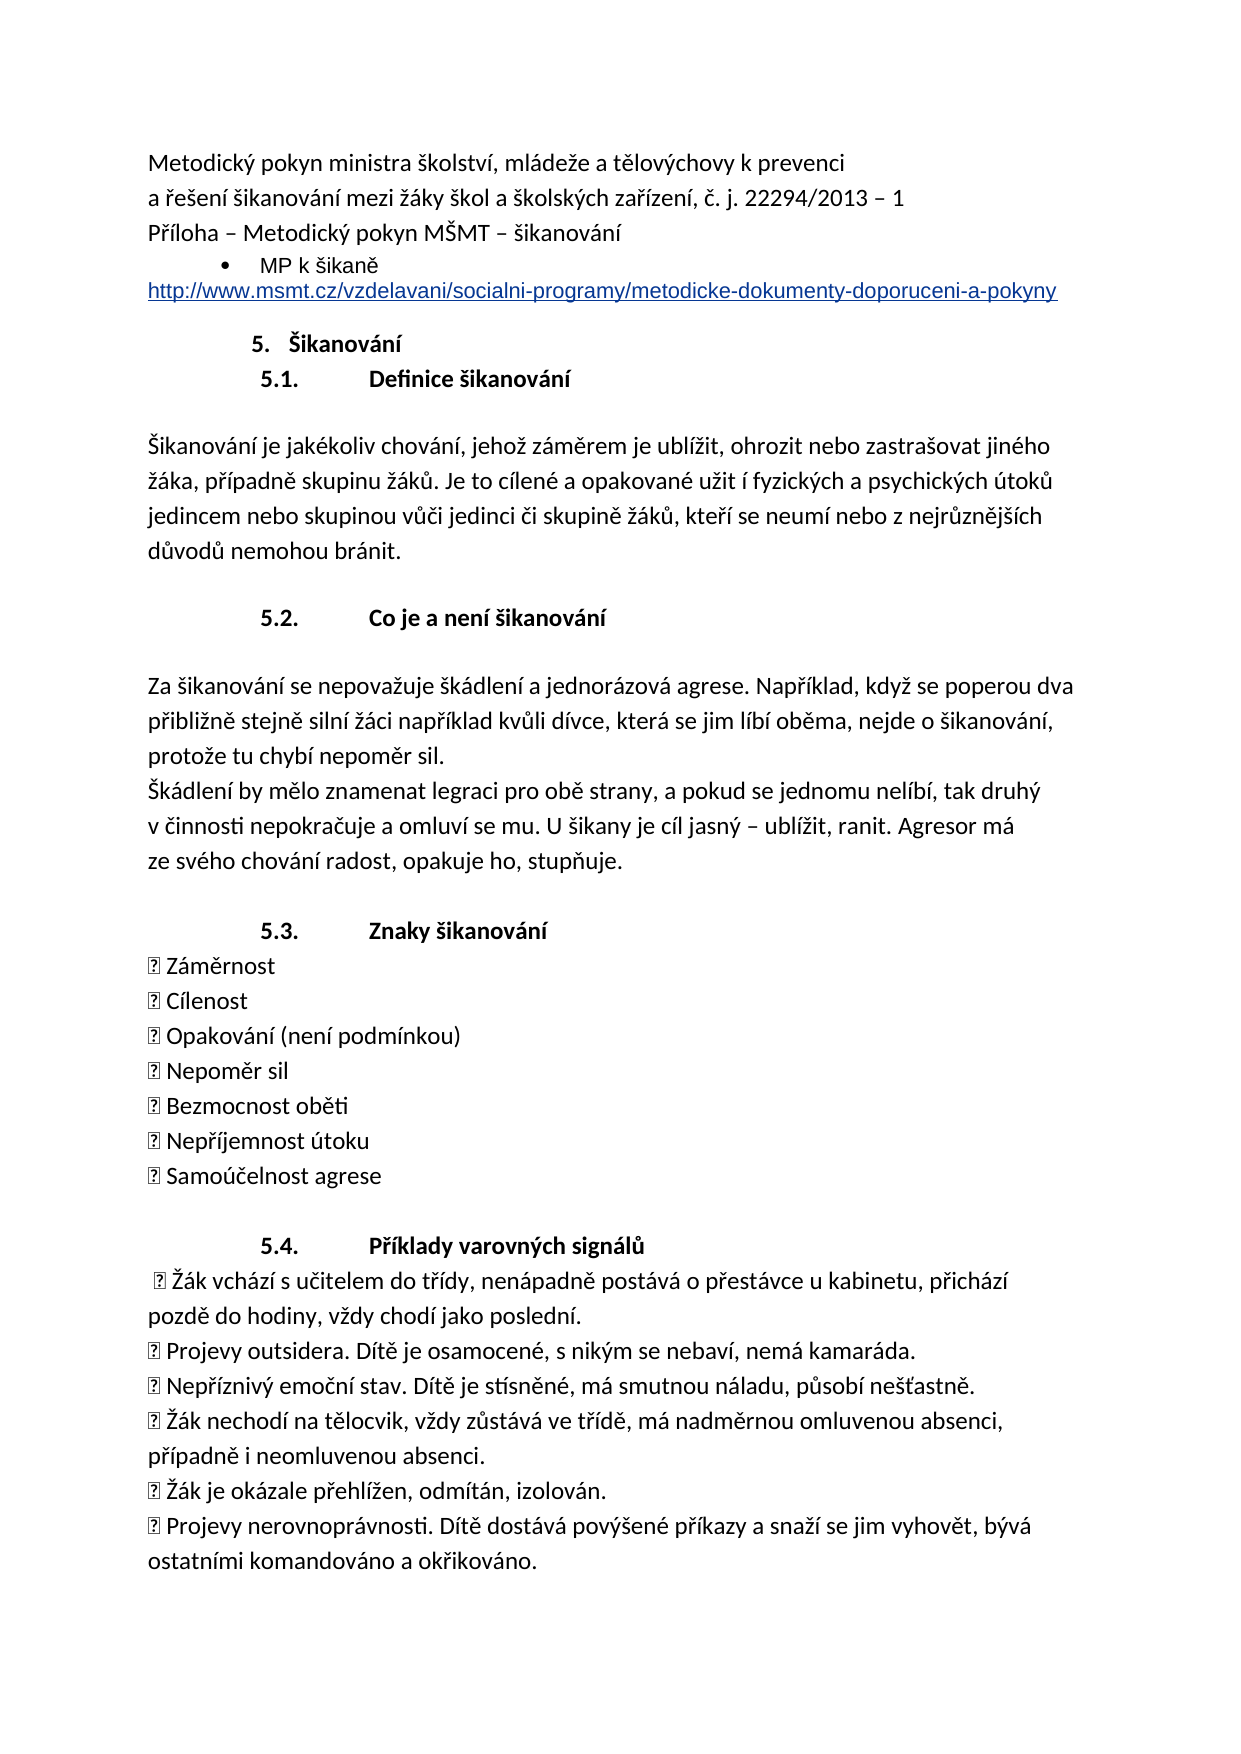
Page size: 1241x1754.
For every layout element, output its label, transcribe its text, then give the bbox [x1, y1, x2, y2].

text protože tu chybí nepoměr sil. [148, 740, 1093, 770]
list Příklady varovných signálů [260, 1230, 1093, 1260]
text Záměrnost [148, 950, 1093, 980]
text v činnosti nepokračuje a omluví se mu. U šikany je cíl jasný – ublížit, ranit. Agresor má ze svého chování radost, opakuje ho, stupňuje. [148, 810, 1093, 875]
text Nepříjemnost útoku [148, 1125, 1093, 1155]
text Žák je okázale přehlížen, odmítán, izolován. [148, 1475, 1093, 1505]
text Žák vchází s učitelem do třídy, nenápadně postává o přestávce u kabinetu, přichází [148, 1265, 1093, 1295]
text Samoúčelnost agrese [148, 1160, 1093, 1190]
text Šikanování je jakékoliv chování, jehož záměrem je ublížit, ohrozit nebo zastrašovat jiného [148, 430, 1093, 461]
text ostatními komandováno a okřikováno. [148, 1545, 1093, 1575]
text jedincem nebo skupinou vůči jedinci či skupině žáků, kteří se neumí nebo z nejrůznějších [148, 500, 1093, 531]
text Metodický pokyn ministra školství, mládeže a tělovýchovy k prevenci [148, 148, 1093, 178]
list Co je a není šikanování [260, 603, 1093, 633]
text http://www.msmt.cz/vzdelavani/socialni-programy/metodicke-dokumenty-doporuceni-a-pokyny [148, 278, 1093, 303]
list Znaky šikanování [260, 915, 1093, 945]
text žáka, případně skupinu žáků. Je to cílené a opakované užit í fyzických a psychických útoků [148, 465, 1093, 496]
text Nepříznivý emoční stav. Dítě je stísněné, má smutnou náladu, působí nešťastně. [148, 1370, 1093, 1400]
text Projevy nerovnoprávnosti. Dítě dostává povýšené příkazy a snaží se jim vyhovět, bývá [148, 1510, 1093, 1540]
text pozdě do hodiny, vždy chodí jako poslední. [148, 1300, 1093, 1330]
text Škádlení by mělo znamenat legraci pro obě strany, a pokud se jednomu nelíbí, tak druhý [148, 775, 1093, 805]
text Za šikanování se nepovažuje škádlení a jednorázová agrese. Například, když se poperou dva [148, 670, 1093, 700]
text Opakování (není podmínkou) [148, 1020, 1093, 1050]
text Příloha – Metodický pokyn MŠMT – šikanování [148, 218, 1093, 248]
text Nepoměr sil [148, 1055, 1093, 1085]
text Žák nechodí na tělocvik, vždy zůstává ve třídě, má nadměrnou omluvenou absenci, [148, 1405, 1093, 1435]
text Projevy outsidera. Dítě je osamocené, s nikým se nebaví, nemá kamaráda. [148, 1335, 1093, 1365]
text a řešení šikanování mezi žáky škol a školských zařízení, č. j. 22294/2013 – 1 [148, 183, 1093, 213]
text Cílenost [148, 985, 1093, 1015]
list Šikanování [251, 328, 1093, 359]
list Definice šikanování [260, 363, 1093, 394]
text případně i neomluvenou absenci. [148, 1440, 1093, 1470]
text důvodů nemohou bránit. [148, 535, 1093, 566]
text přibližně stejně silní žáci například kvůli dívce, která se jim líbí oběma, nejde o šikanování, [148, 705, 1093, 735]
text Bezmocnost oběti [148, 1090, 1093, 1120]
text  MP k šikaně [221, 253, 1093, 278]
